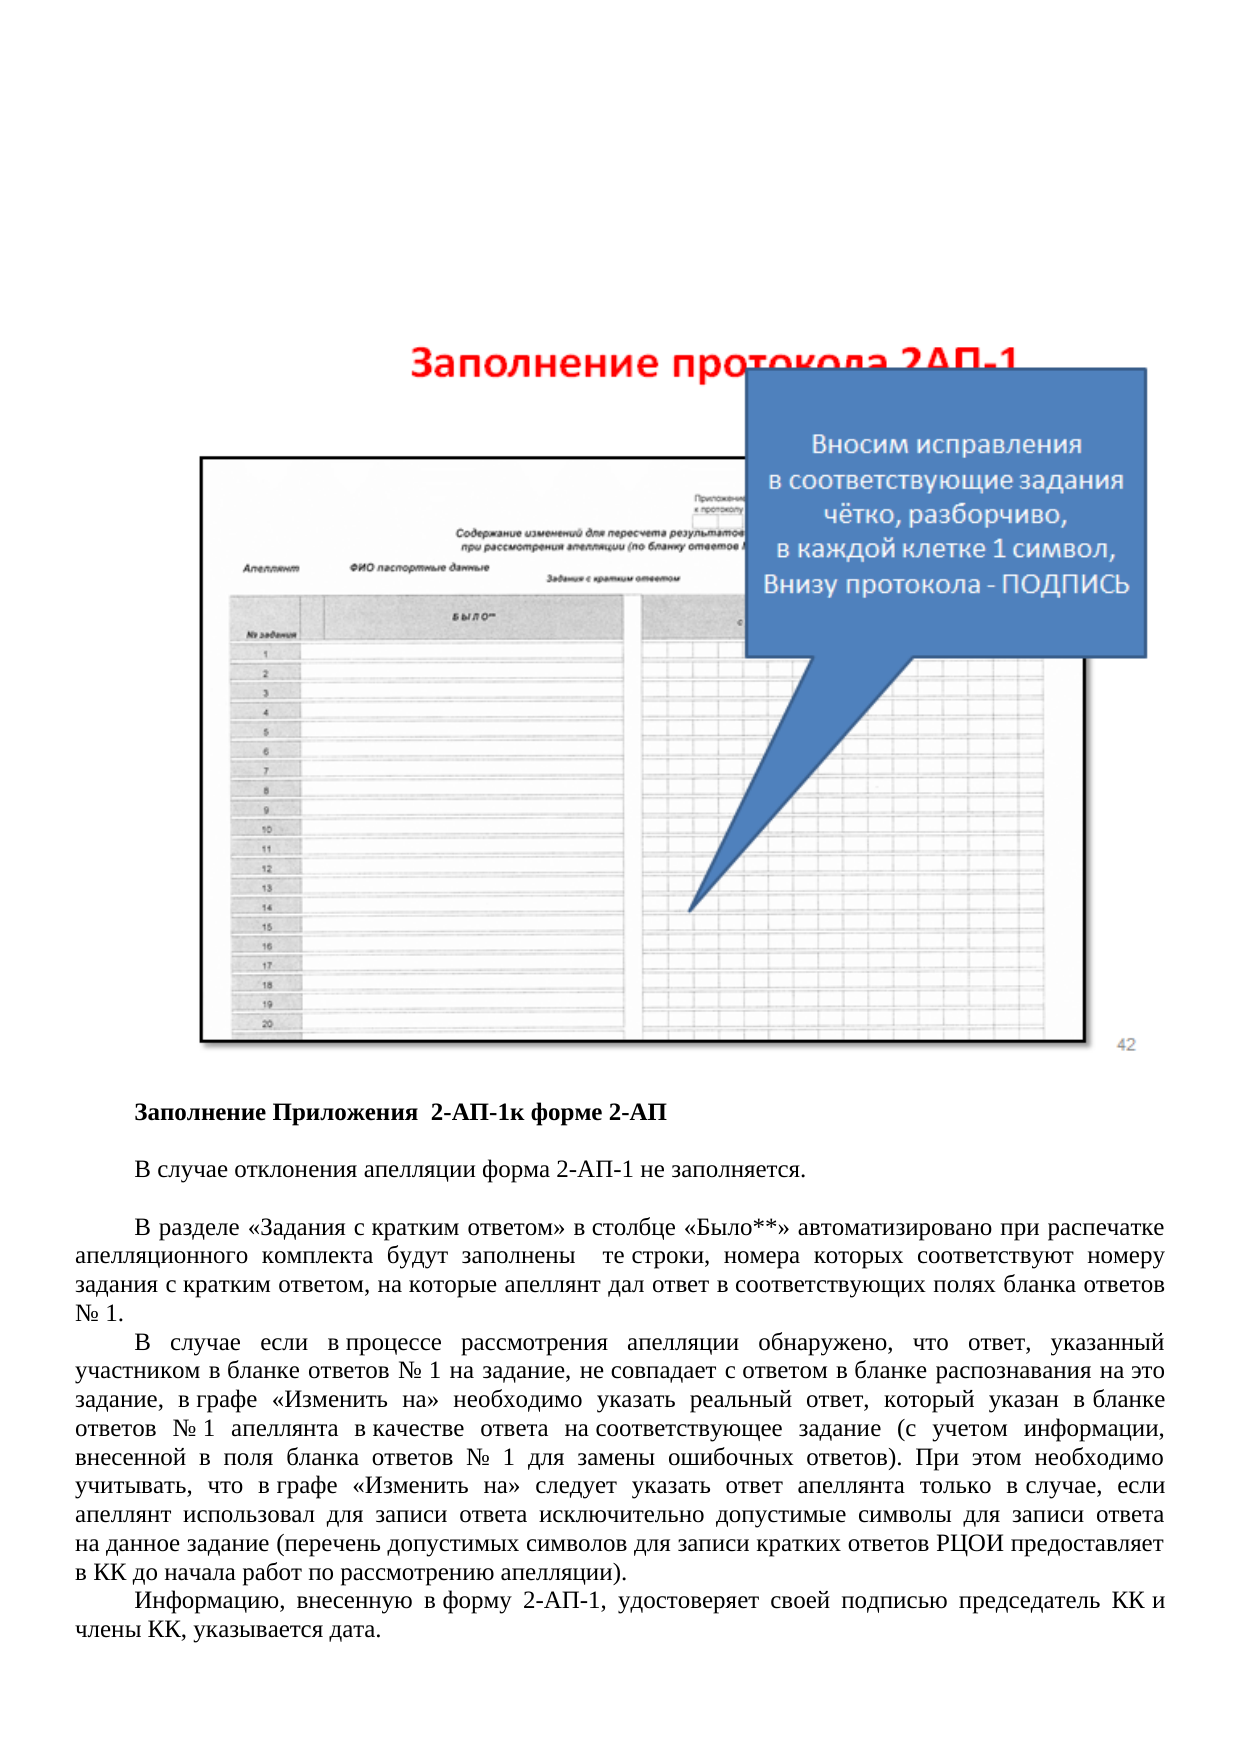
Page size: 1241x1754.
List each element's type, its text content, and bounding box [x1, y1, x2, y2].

list В случае если в процессе рассмотрения апелляции обнаружено, что ответ, указанный участником в бланке ответов № 1 на задание, не совпадает с ответом в бланке распознавания на это задание, в графе «Изменить на» необходимо указать реальный ответ, который указан в бланке ответов № 1 апеллянта в качестве ответа на соответствующее задание (с учетом информации, внесенной в поля бланка ответов № 1 для замены ошибочных ответов). При этом необходимо учитывать, что в графе «Изменить на» следует указать ответ апеллянта только в случае, если апеллянт использовал для записи ответа исключительно допустимые символы для записи ответа на данное задание (перечень допустимых символов для записи кратких ответов РЦОИ предоставляет в КК до начала работ по рассмотрению апелляции). [75, 1327, 1165, 1586]
list Заполнение Приложения 2-АП-1к форме 2-АП [75, 1097, 1165, 1126]
list В случае отклонения апелляции форма 2-АП-1 не заполняется. [75, 1154, 1165, 1183]
list В разделе «Задания с кратким ответом» в столбце «Было**» автоматизировано при распечатке апелляционного комплекта будут заполнены те строки, номера которых соответствуют номеру задания с кратким ответом, на которые апеллянт дал ответ в соответствующих полях бланка ответов № 1. [75, 1212, 1165, 1327]
list Информацию, внесенную в форму 2-АП-1, удостоверяет своей подписью председатель КК и члены КК, указывается дата. [75, 1586, 1165, 1643]
picture [134, 305, 1178, 1068]
